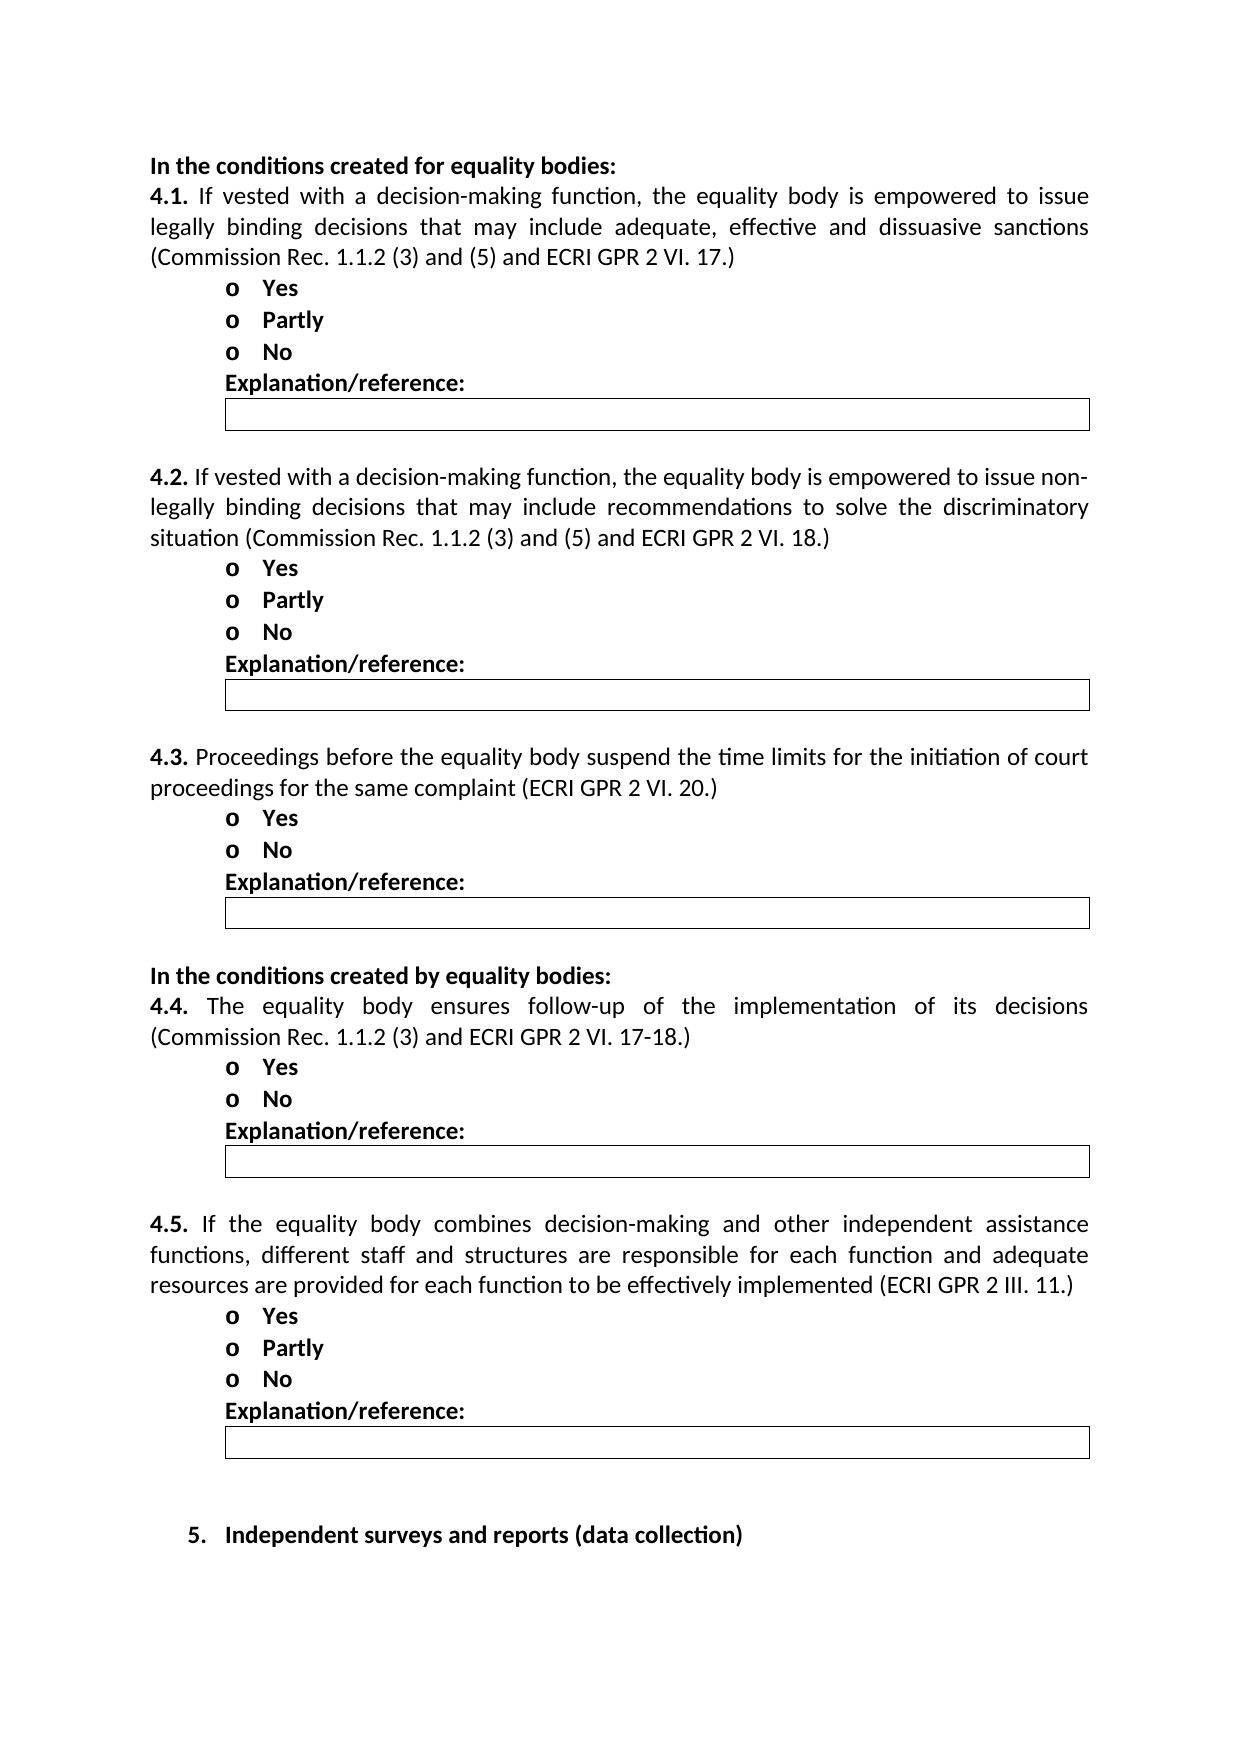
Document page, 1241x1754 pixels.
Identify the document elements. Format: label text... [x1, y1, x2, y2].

table_header [226, 680, 1089, 710]
text 4.3. Proceedings before the equality body suspend the time limits for the initiation of court proceedings for the same complaint (ECRI GPR 2 VI. 20.) [150, 742, 1090, 803]
text 4.2. If vested with a decision-making function, the equality body is empowered to issue non-legally binding decisions that may include recommendations to solve the discriminatory situation (Commission Rec. 1.1.2 (3) and (5) and ECRI GPR 2 VI. 18.) [150, 461, 1090, 553]
list No [225, 616, 1090, 648]
text 4.4. The equality body ensures follow-up of the implementation of its decisions (Commission Rec. 1.1.2 (3) and ECRI GPR 2 VI. 17-18.) [150, 990, 1090, 1051]
list Yes [225, 272, 1090, 304]
table_header [226, 1427, 1089, 1457]
list No [225, 336, 1090, 367]
list No [225, 834, 1090, 866]
text In the conditions created by equality bodies: [150, 960, 1090, 990]
text Explanation/reference: [225, 1115, 1090, 1145]
list Yes [225, 1051, 1090, 1083]
table_header [226, 399, 1089, 429]
text Explanation/reference: [225, 866, 1090, 897]
text Explanation/reference: [225, 648, 1090, 678]
text Explanation/reference: [225, 367, 1090, 398]
list Yes [225, 803, 1090, 834]
list No [225, 1083, 1090, 1115]
list Partly [225, 304, 1090, 336]
list Yes [225, 1300, 1090, 1332]
list No [225, 1364, 1090, 1395]
table_header [226, 898, 1089, 928]
text In the conditions created for equality bodies: [150, 150, 1090, 181]
list Partly [225, 1332, 1090, 1364]
table_header [226, 1146, 1089, 1177]
list Yes [225, 553, 1090, 584]
list Independent surveys and reports (data collection) [187, 1519, 1090, 1550]
text 4.5. If the equality body combines decision-making and other independent assistance functions, different staff and structures are responsible for each function and adequate resources are provided for each function to be effectively implemented (ECRI GPR 2 III. 11.) [150, 1208, 1090, 1300]
text Explanation/reference: [225, 1395, 1090, 1426]
list Partly [225, 584, 1090, 616]
text 4.1. If vested with a decision-making function, the equality body is empowered to issue legally binding decisions that may include adequate, effective and dissuasive sanctions (Commission Rec. 1.1.2 (3) and (5) and ECRI GPR 2 VI. 17.) [150, 181, 1090, 272]
